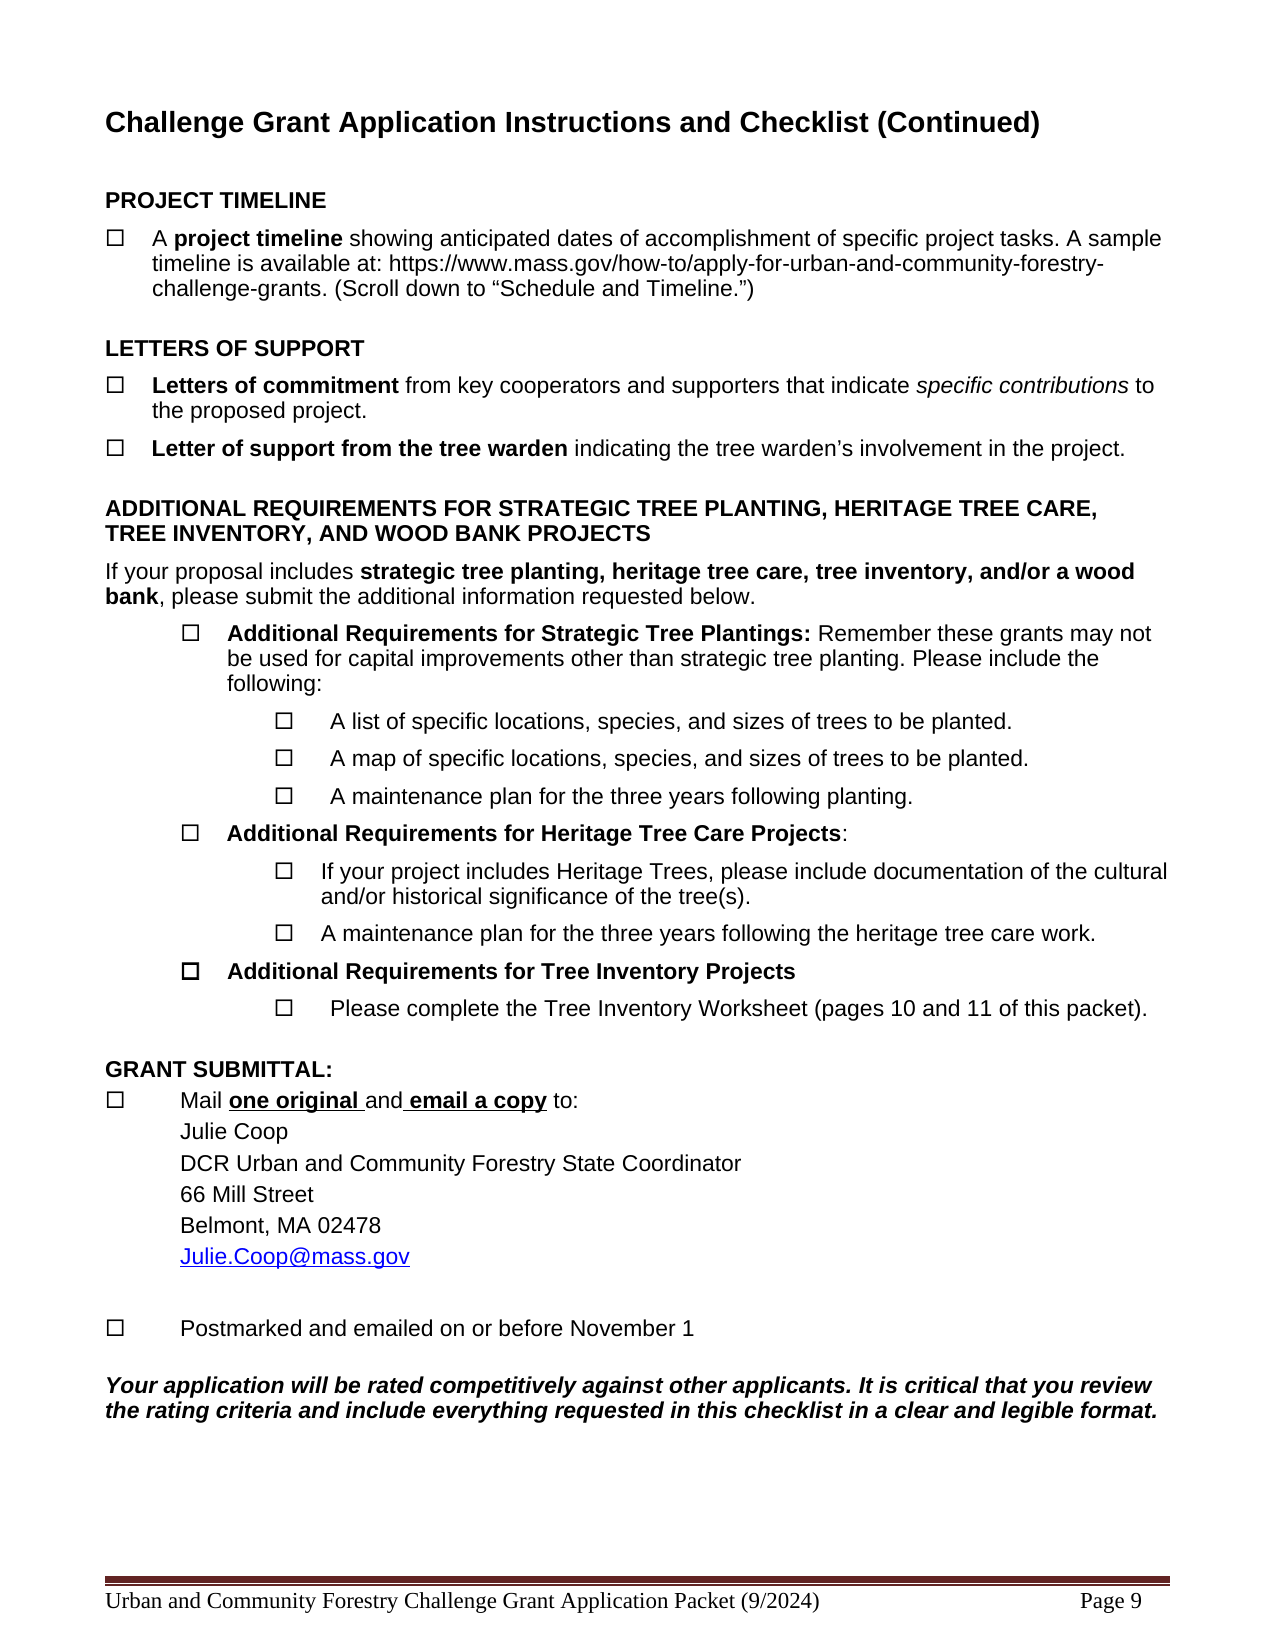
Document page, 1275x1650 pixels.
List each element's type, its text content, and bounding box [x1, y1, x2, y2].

text Julie Coop [180, 1120, 1170, 1145]
text Belmont, MA 02478 [180, 1213, 1170, 1238]
text DCR Urban and Community Forestry State Coordinator [180, 1151, 1170, 1176]
list Mail one original and email a copy to: [105, 1088, 1170, 1113]
list A project timeline showing anticipated dates of accomplishment of specific project tasks. A sample timeline is available at: https://www.mass.gov/how-to/apply-for-urban-and-community-forestry-challenge-grants. (Scroll down to “Schedule and Timeline.”) [105, 226, 1170, 301]
list A list of specific locations, species, and sizes of trees to be planted. [274, 709, 1170, 734]
list A maintenance plan for the three years following planting. [274, 784, 1170, 809]
list A map of specific locations, species, and sizes of trees to be planted. [274, 747, 1170, 772]
list Letters of commitment from key cooperators and supporters that indicate specific contributions to the proposed project. [105, 374, 1170, 424]
list Additional Requirements for Strategic Tree Plantings: Remember these grants may not be used for capital improvements other than strategic tree planting. Please include the following: [180, 622, 1170, 697]
text Challenge Grant Application Instructions and Checklist (Continued) [105, 105, 1170, 138]
list Please complete the Tree Inventory Worksheet (pages 10 and 11 of this packet). [227, 997, 1170, 1022]
list Additional Requirements for Tree Inventory Projects [180, 959, 1170, 984]
text PROJECT TIMELINE [105, 188, 1170, 213]
list Postmarked and emailed on or before November 1 [105, 1317, 1170, 1342]
text Your application will be rated competitively against other applicants. It is critical that you review the rating criteria and include everything requested in this checklist in a clear and legible format. [105, 1373, 1170, 1423]
text 66 Mill Street [180, 1182, 1170, 1207]
text ADDITIONAL REQUIREMENTS FOR STRATEGIC TREE PLANTING, HERITAGE TREE CARE, TREE INVENTORY, AND WOOD BANK PROJECTS [105, 497, 1170, 547]
text Julie.Coop@mass.gov [180, 1245, 1170, 1270]
list If your project includes Heritage Trees, please include documentation of the cultural and/or historical significance of the tree(s). [274, 859, 1170, 909]
text LETTERS OF SUPPORT [105, 336, 1170, 361]
text If your proposal includes strategic tree planting, heritage tree care, tree inventory, and/or a wood bank, please submit the additional information requested below. [105, 559, 1170, 609]
list Additional Requirements for Heritage Tree Care Projects: [180, 822, 1170, 847]
list A maintenance plan for the three years following the heritage tree care work. [274, 922, 1170, 947]
text GRANT SUBMITTAL: [105, 1057, 1170, 1082]
list Letter of support from the tree warden indicating the tree warden’s involvement in the project. [105, 436, 1170, 461]
